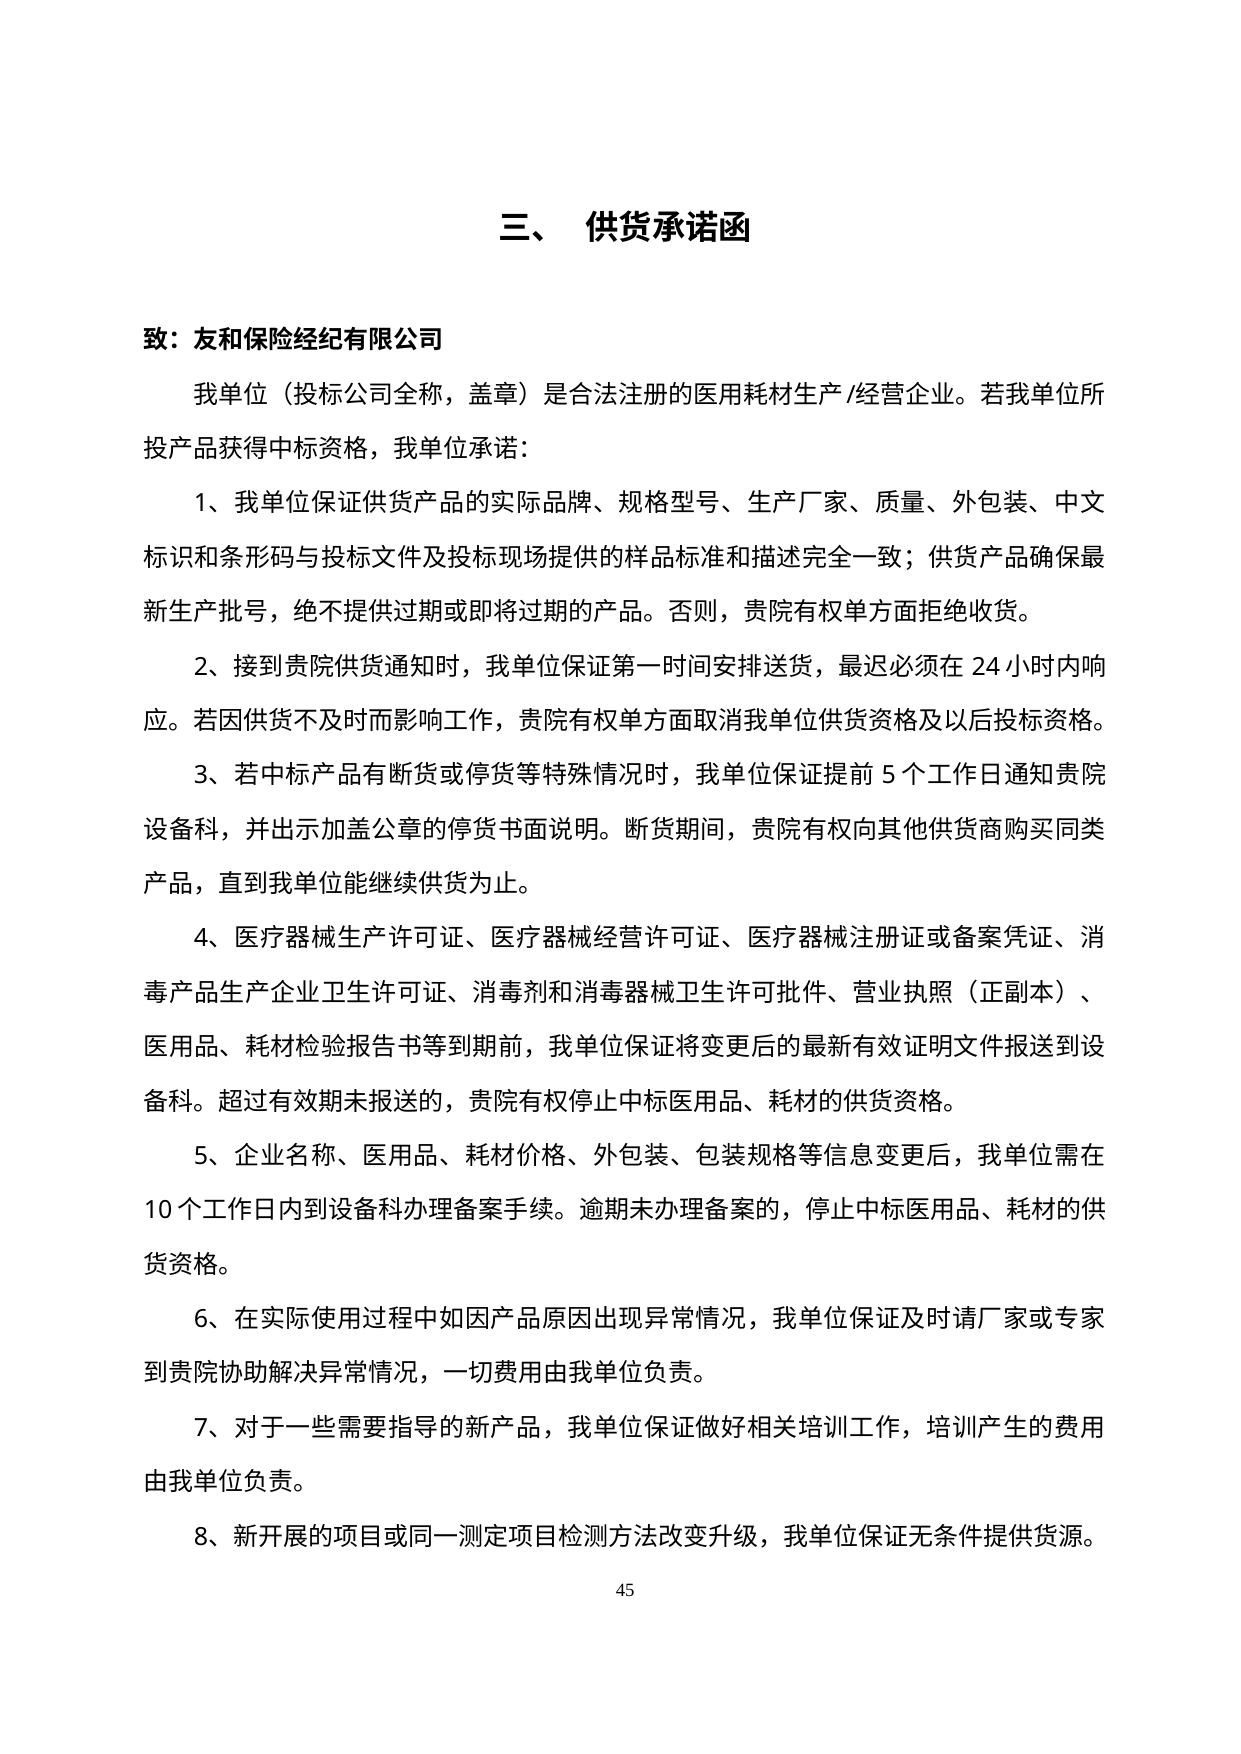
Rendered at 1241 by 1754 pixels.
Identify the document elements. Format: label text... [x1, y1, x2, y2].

text 6、在实际使用过程中如因产品原因出现异常情况，我单位保证及时请厂家或专家到贵院协助解决异常情况，一切费用由我单位负责。 [144, 1298, 1106, 1389]
text 7、对于一些需要指导的新产品，我单位保证做好相关培训工作，培训产生的费用由我单位负责。 [144, 1407, 1106, 1498]
text 5、企业名称、医用品、耗材价格、外包装、包装规格等信息变更后，我单位需在10个工作日内到设备科办理备案手续。逾期未办理备案的，停止中标医用品、耗材的供货资格。 [144, 1135, 1106, 1280]
subtitle 供货承诺函 [144, 193, 1106, 258]
text 致：友和保险经纪有限公司 [144, 320, 1106, 356]
text 我单位（投标公司全称，盖章）是合法注册的医用耗材生产/经营企业。若我单位所投产品获得中标资格，我单位承诺： [144, 374, 1106, 465]
text 2、接到贵院供货通知时，我单位保证第一时间安排送货，最迟必须在24小时内响应。若因供货不及时而影响工作，贵院有权单方面取消我单位供货资格及以后投标资格。 [144, 646, 1106, 737]
text 8、新开展的项目或同一测定项目检测方法改变升级，我单位保证无条件提供货源。 [144, 1516, 1106, 1552]
text 3、若中标产品有断货或停货等特殊情况时，我单位保证提前5个工作日通知贵院设备科，并出示加盖公章的停货书面说明。断货期间，贵院有权向其他供货商购买同类产品，直到我单位能继续供货为止。 [144, 755, 1106, 900]
text 1、我单位保证供货产品的实际品牌、规格型号、生产厂家、质量、外包装、中文标识和条形码与投标文件及投标现场提供的样品标准和描述完全一致；供货产品确保最新生产批号，绝不提供过期或即将过期的产品。否则，贵院有权单方面拒绝收货。 [144, 483, 1106, 628]
text 4、医疗器械生产许可证、医疗器械经营许可证、医疗器械注册证或备案凭证、消毒产品生产企业卫生许可证、消毒剂和消毒器械卫生许可批件、营业执照（正副本）、医用品、耗材检验报告书等到期前，我单位保证将变更后的最新有效证明文件报送到设备科。超过有效期未报送的，贵院有权停止中标医用品、耗材的供货资格。 [144, 918, 1106, 1117]
